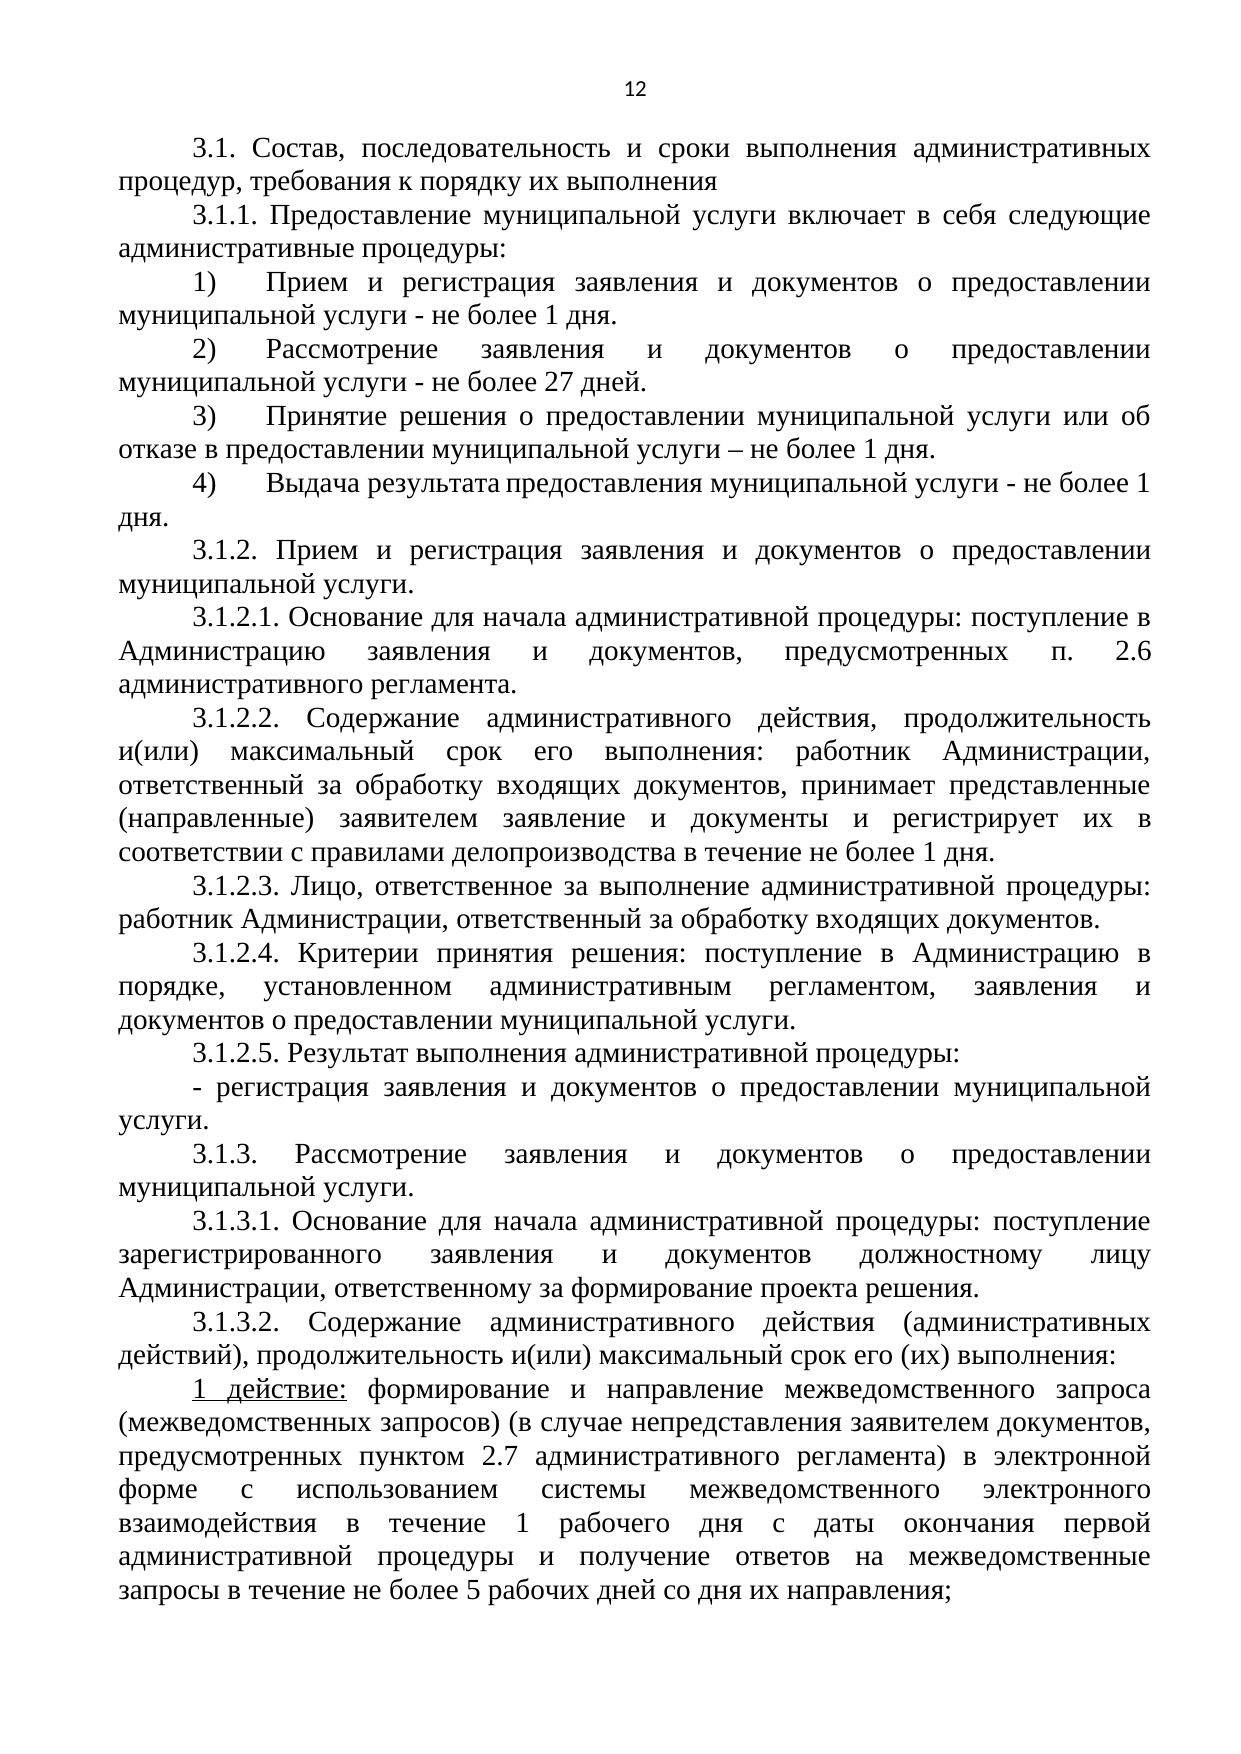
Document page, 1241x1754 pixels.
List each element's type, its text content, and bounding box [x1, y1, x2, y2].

text 3.1.3.1. Основание для начала административной процедуры: поступление зарегистрированного заявления и документов должностному лицу Администрации, ответственному за формирование проекта решения. [118, 1203, 1152, 1304]
text 3.1.3. Рассмотрение заявления и документов о предоставлении муниципальной услуги. [118, 1136, 1152, 1203]
text 1) Прием и регистрация заявления и документов о предоставлении муниципальной услуги - не более 1 дня. [118, 264, 1152, 331]
text 3.1.2.4. Критерии принятия решения: поступление в Администрацию в порядке, установленном административным регламентом, заявления и документов о предоставлении муниципальной услуги. [118, 935, 1152, 1035]
text 3.1. Состав, последовательность и сроки выполнения административных процедур, требования к порядку их выполнения [118, 130, 1152, 197]
text 4) Выдача результата предоставления муниципальной услуги - не более 1 дня. [118, 465, 1152, 532]
text 3.1.2.5. Результат выполнения административной процедуры: [118, 1035, 1152, 1069]
text 3.1.1. Предоставление муниципальной услуги включает в себя следующие административные процедуры: [118, 197, 1152, 264]
text 3.1.2.2. Содержание административного действия, продолжительность и(или) максимальный срок его выполнения: работник Администрации, ответственный за обработку входящих документов, принимает представленные (направленные) заявителем заявление и документы и регистрирует их в соответствии с правилами делопроизводства в течение не более 1 дня. [118, 700, 1152, 868]
text 2) Рассмотрение заявления и документов о предоставлении муниципальной услуги - не более 27 дней. [118, 331, 1152, 398]
text 1 действие: формирование и направление межведомственного запроса (межведомственных запросов) (в случае непредставления заявителем документов, предусмотренных пунктом 2.7 административного регламента) в электронной форме с использованием системы межведомственного электронного взаимодействия в течение 1 рабочего дня с даты окончания первой административной процедуры и получение ответов на межведомственные запросы в течение не более 5 рабочих дней со дня их направления; [118, 1371, 1152, 1606]
text 3.1.2.1. Основание для начала административной процедуры: поступление в Администрацию заявления и документов, предусмотренных п. 2.6 административного регламента. [118, 599, 1152, 700]
text 3.1.3.2. Содержание административного действия (административных действий), продолжительность и(или) максимальный срок его (их) выполнения: [118, 1304, 1152, 1371]
text 3.1.2.3. Лицо, ответственное за выполнение административной процедуры: работник Администрации, ответственный за обработку входящих документов. [118, 868, 1152, 935]
text 3.1.2. Прием и регистрация заявления и документов о предоставлении муниципальной услуги. [118, 532, 1152, 599]
text 3) Принятие решения о предоставлении муниципальной услуги или об отказе в предоставлении муниципальной услуги – не более 1 дня. [118, 398, 1152, 465]
text - регистрация заявления и документов о предоставлении муниципальной услуги. [118, 1069, 1152, 1136]
